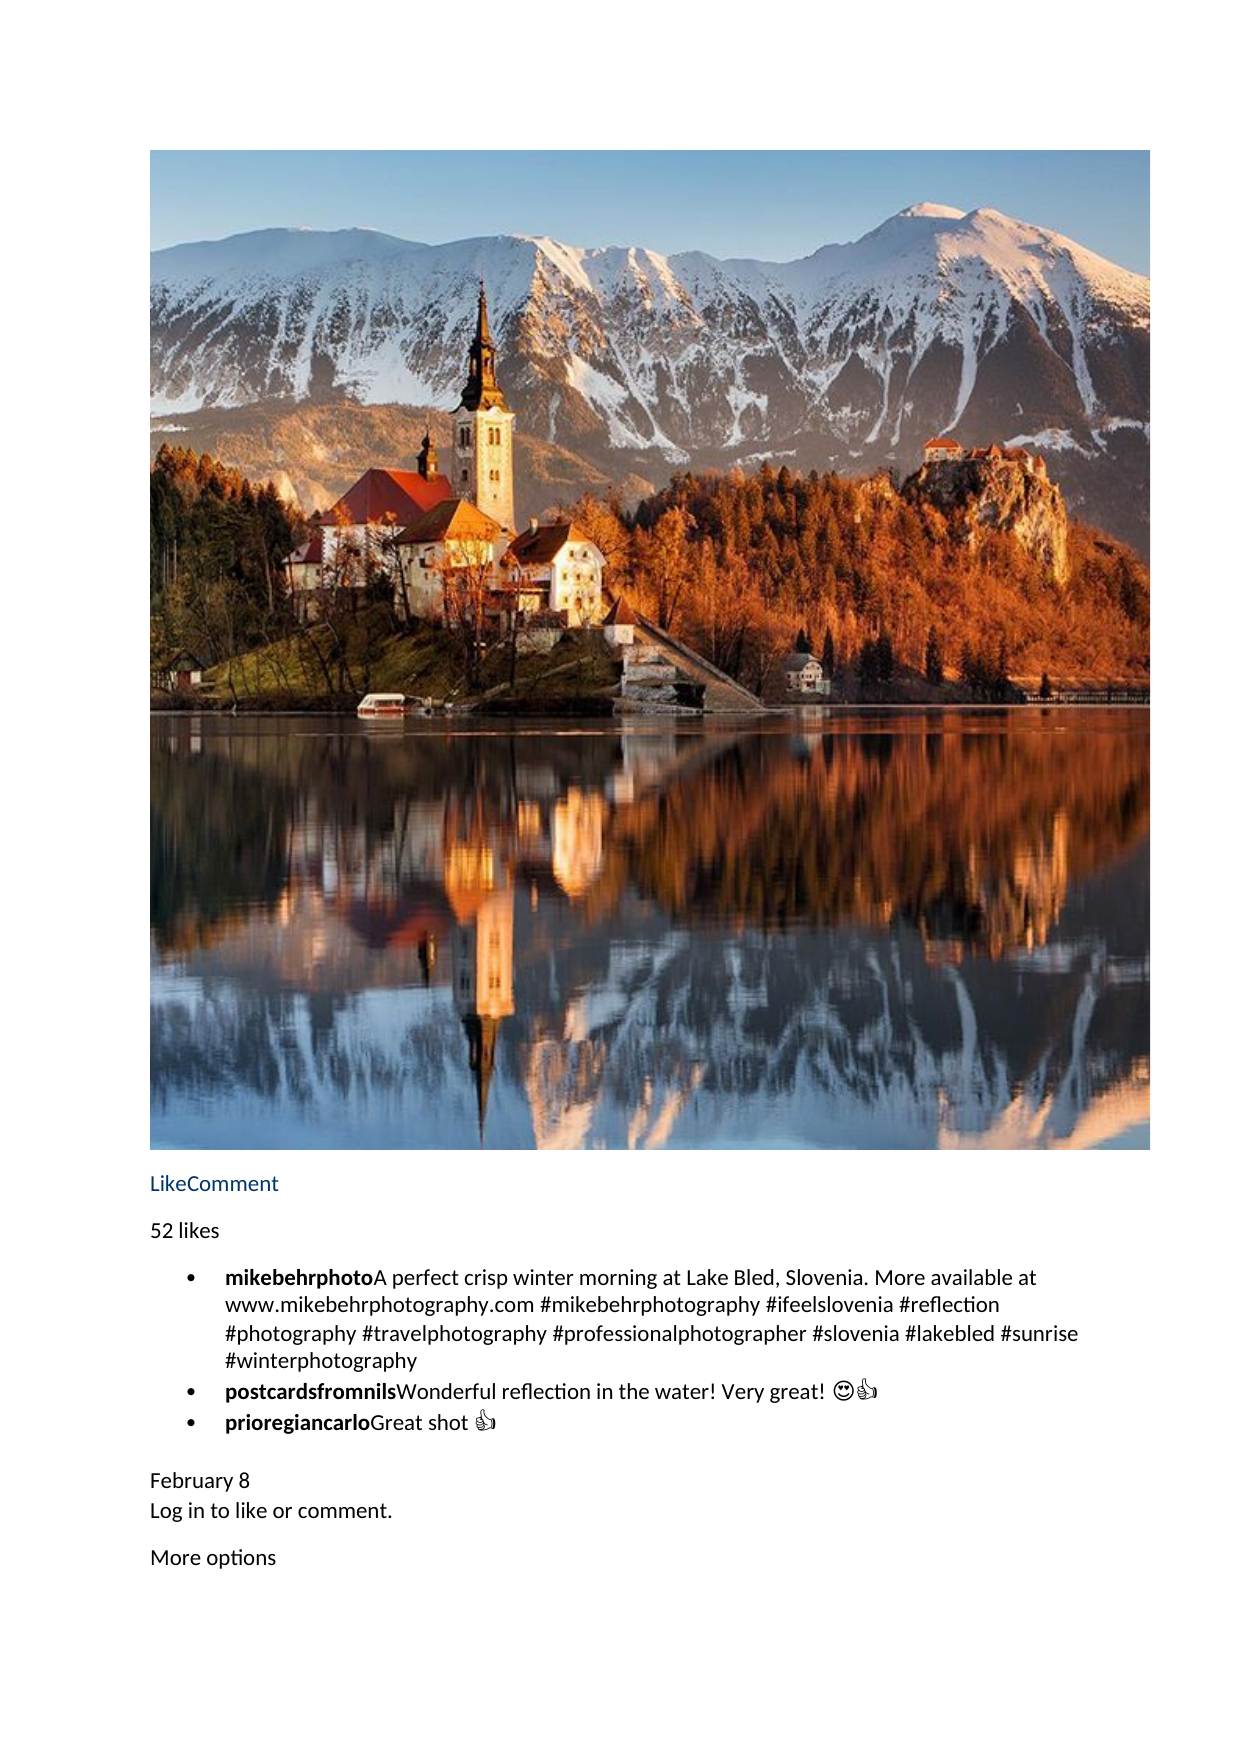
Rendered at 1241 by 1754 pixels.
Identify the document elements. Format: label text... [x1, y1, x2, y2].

picture [150, 150, 1150, 1150]
text 52 likes [150, 1216, 1090, 1244]
text More options [150, 1543, 1090, 1571]
text February 8 [150, 1466, 1090, 1494]
text LikeComment [150, 1169, 1090, 1197]
list postcardsfromnilsWonderful reflection in the water! Very great! 😍👍 [187, 1375, 1090, 1406]
list mikebehrphotoA perfect crisp winter morning at Lake Bled, Slovenia. More available at www.mikebehrphotography.com #mikebehrphotography #ifeelslovenia #reflection #photography #travelphotography #professionalphotographer #slovenia #lakebled #sunrise #winterphotography [187, 1263, 1090, 1375]
list prioregiancarloGreat shot 👍 [187, 1406, 1090, 1437]
text Log in to like or comment. [150, 1497, 1090, 1524]
